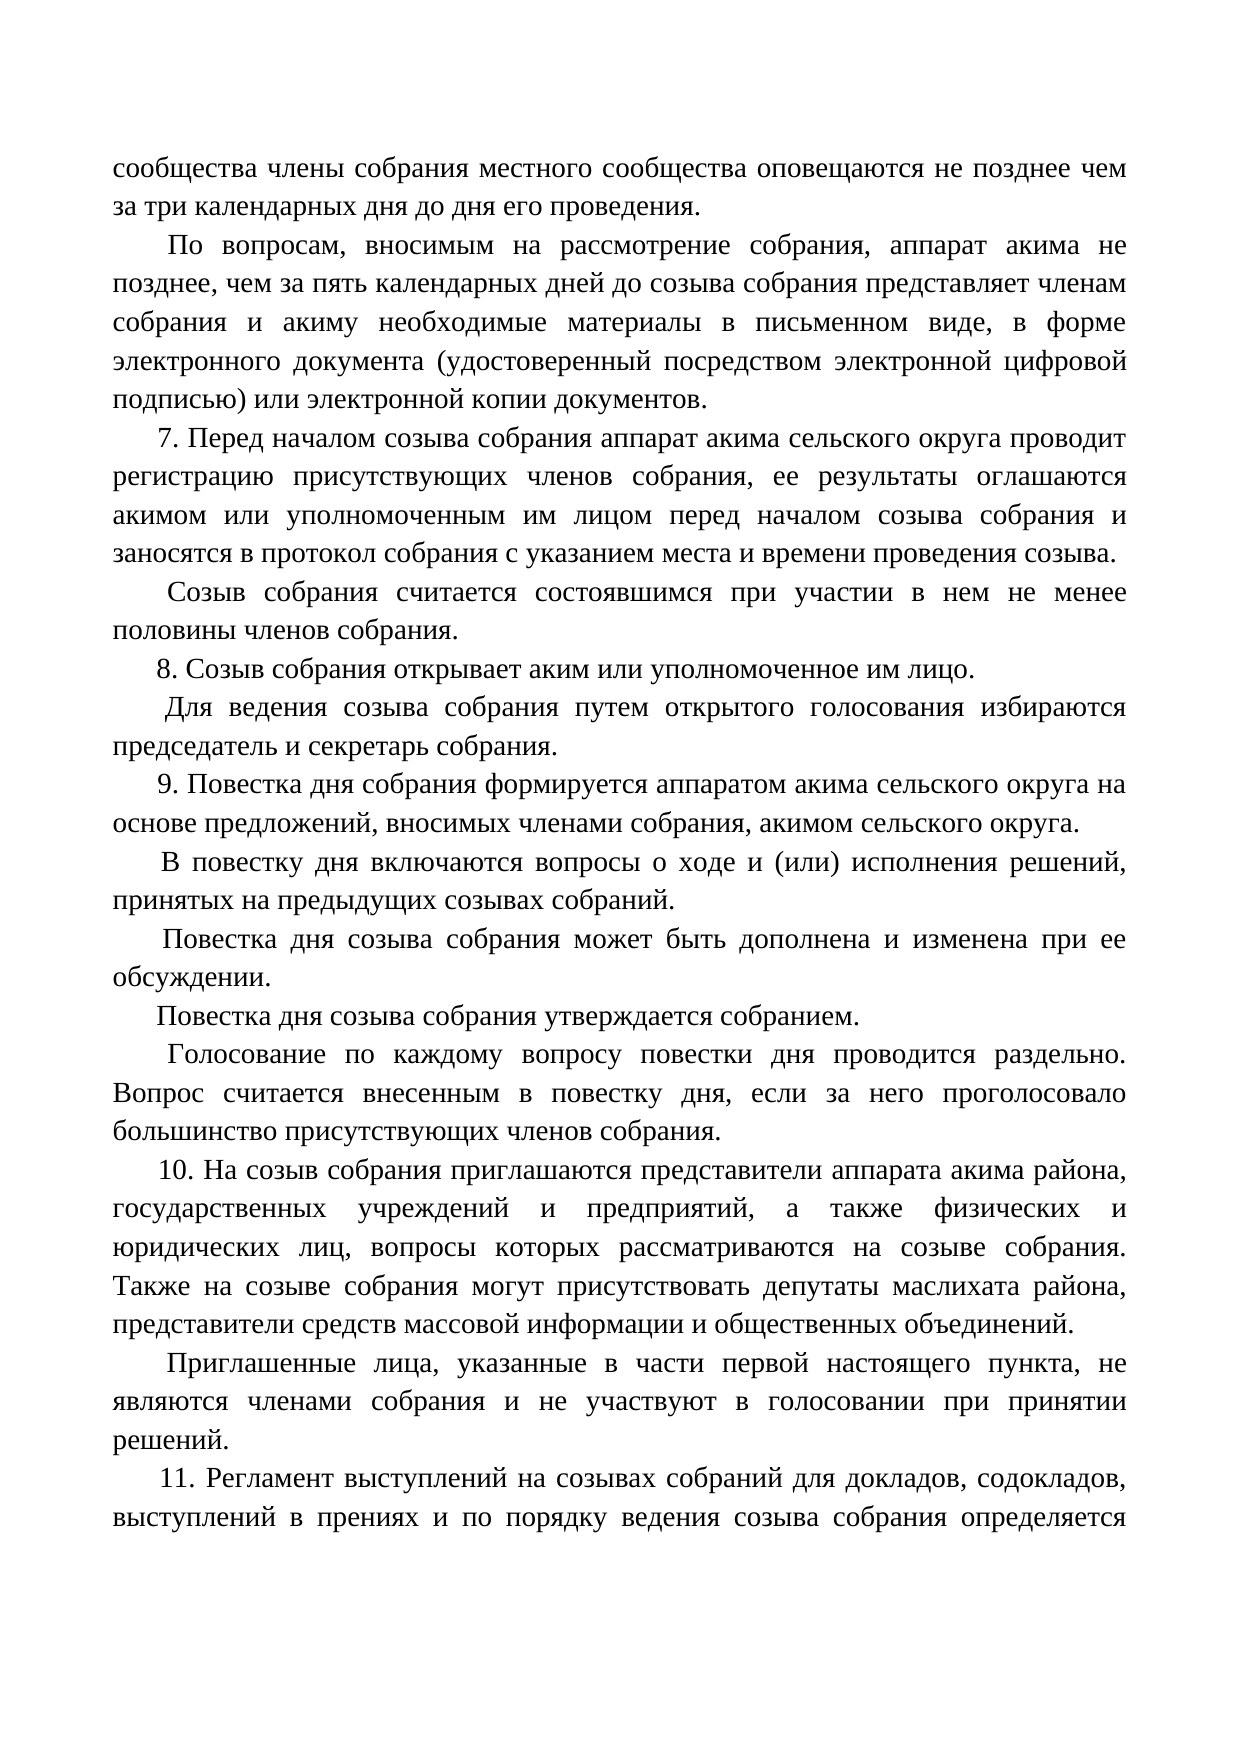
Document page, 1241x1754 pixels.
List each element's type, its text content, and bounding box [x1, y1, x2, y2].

text Для ведения созыва собрания путем открытого голосования избираются председатель и секретарь собрания. [112, 689, 1128, 762]
text 10. На созыв собрания приглашаются представители аппарата акима района, государственных учреждений и предприятий, а также физических и юридических лиц, вопросы которых рассматриваются на созыве собрания. Также на созыве собрания могут присутствовать депутаты маслихата района, представители средств массовой информации и общественных объединений. [112, 1152, 1128, 1340]
text Голосование по каждому вопросу повестки дня проводится раздельно. Вопрос считается внесенным в повестку дня, если за него проголосовало большинство присутствующих членов собрания. [112, 1036, 1128, 1147]
text Повестка дня созыва собрания утверждается собранием. [112, 998, 1128, 1031]
text По вопросам, вносимым на рассмотрение собрания, аппарат акима не позднее, чем за пять календарных дней до созыва собрания представляет членам собрания и акиму необходимые материалы в письменном виде, в форме электронного документа (удостоверенный посредством электронной цифровой подписью) или электронной копии документов. [112, 227, 1128, 415]
text Приглашенные лица, указанные в части первой настоящего пункта, не являются членами собрания и не участвуют в голосовании при принятии решений. [112, 1345, 1128, 1455]
text Повестка дня созыва собрания может быть дополнена и изменена при ее обсуждении. [112, 921, 1128, 993]
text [112, 150, 1128, 222]
text 8. Созыв собрания открывает аким или уполномоченное им лицо. [112, 651, 1128, 684]
text 7. Перед началом созыва собрания аппарат акима сельского округа проводит регистрацию присутствующих членов собрания, ее результаты оглашаются акимом или уполномоченным им лицом перед началом созыва собрания и заносятся в протокол собрания с указанием места и времени проведения созыва. [112, 420, 1128, 569]
text В повестку дня включаются вопросы о ходе и (или) исполнения решений, принятых на предыдущих созывах собраний. [112, 844, 1128, 916]
text 9. Повестка дня собрания формируется аппаратом акима сельского округа на основе предложений, вносимых членами собрания, акимом сельского округа. [112, 767, 1128, 839]
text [112, 1460, 1128, 1532]
text Созыв собрания считается состоявшимся при участии в нем не менее половины членов собрания. [112, 574, 1128, 646]
